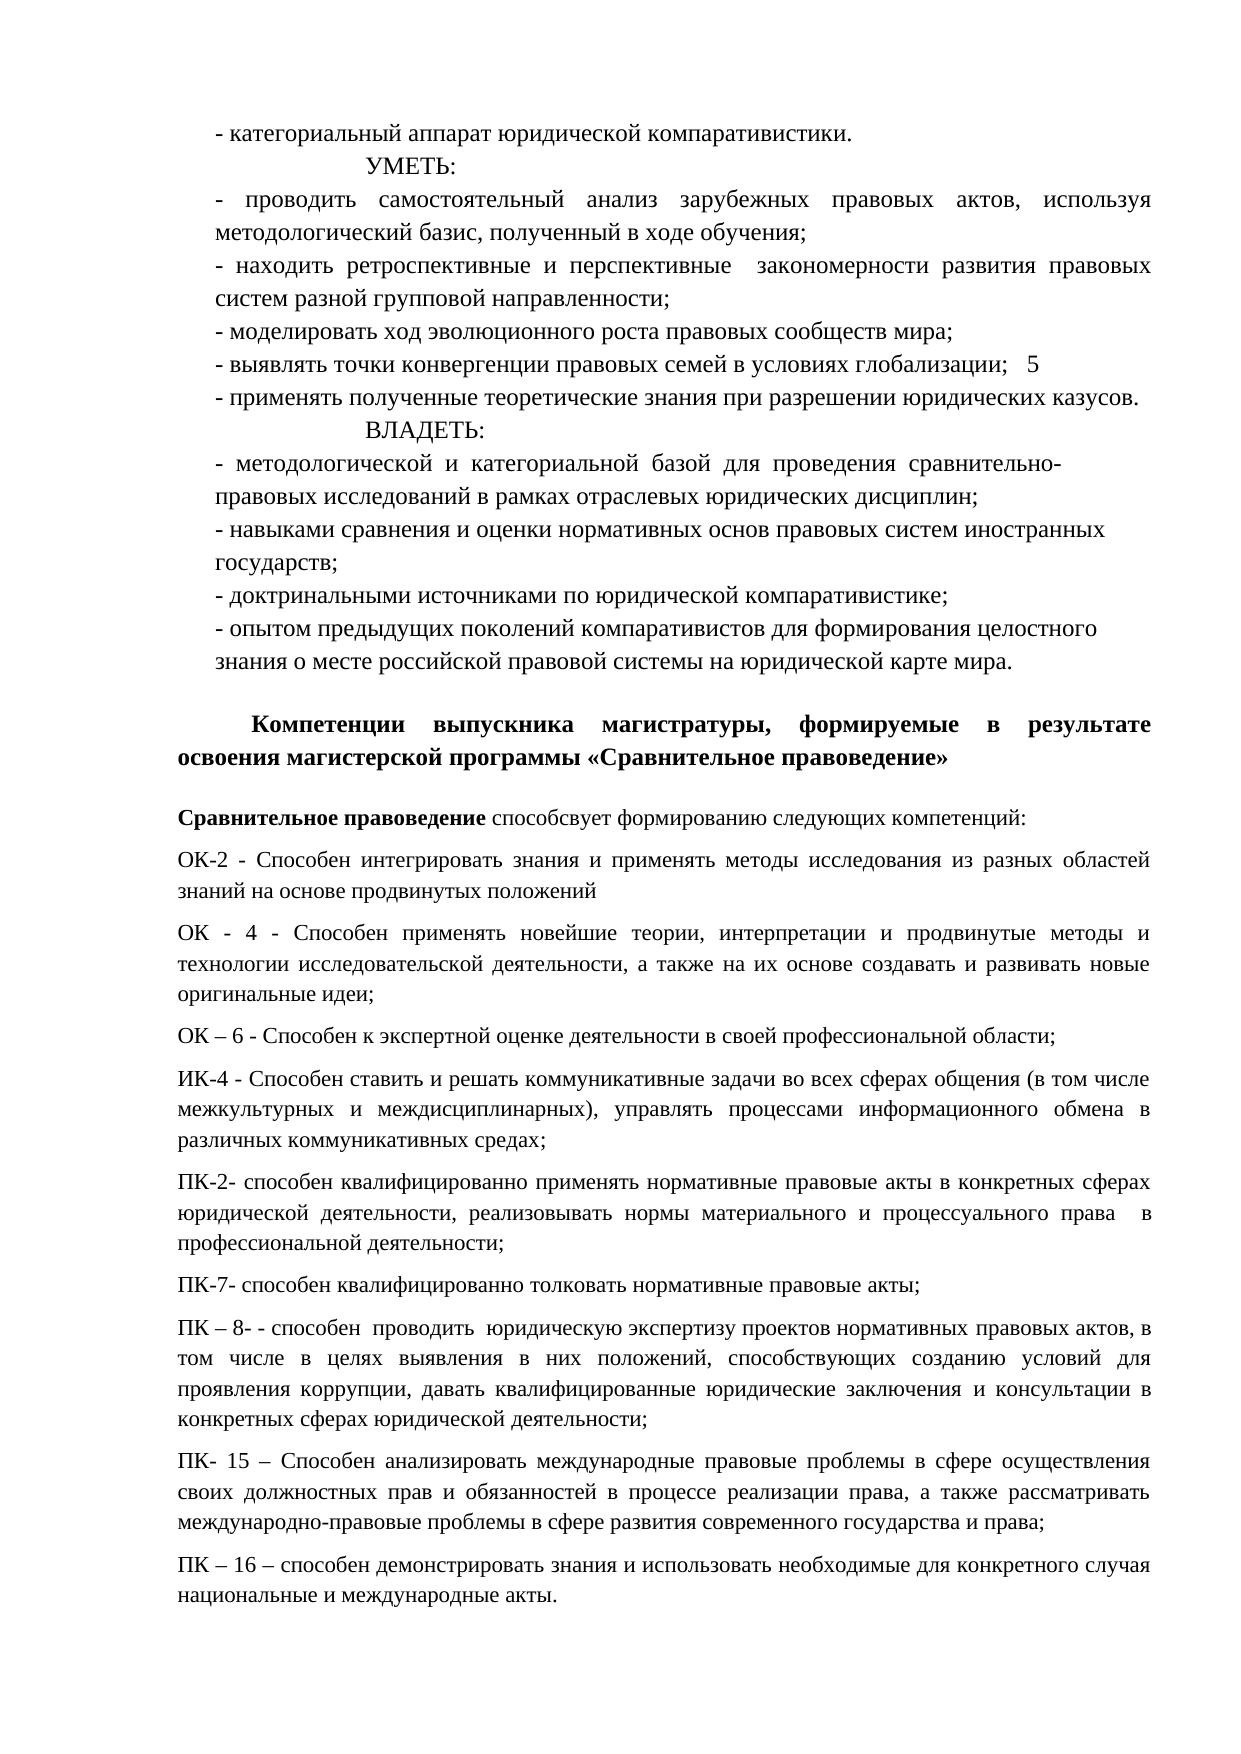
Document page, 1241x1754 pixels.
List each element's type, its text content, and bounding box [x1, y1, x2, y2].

text УМЕТЬ: [365, 151, 1152, 180]
text - применять полученные теоретические знания при разрешении юридических казусов. [215, 382, 1152, 411]
text правовых исследований в рамках отраслевых юридических дисциплин; [215, 481, 1152, 510]
text ПК- 15 – Способен анализировать международные правовые проблемы в сфере осуществления своих должностных прав и обязанностей в процессе реализации права, а также рассматривать международно-правовые проблемы в сфере развития современного государства и права; [177, 1448, 1152, 1534]
text ПК – 8- - способен проводить юридическую экспертизу проектов нормативных правовых актов, в том числе в целях выявления в них положений, способствующих созданию условий для проявления коррупции, давать квалифицированные юридические заключения и консультации в конкретных сферах юридической деятельности; [177, 1314, 1152, 1431]
text - проводить самостоятельный анализ зарубежных правовых актов, используя методологический базис, полученный в ходе обучения; [215, 184, 1152, 246]
text - доктринальными источниками по юридической компаративистике; [215, 580, 1152, 609]
text ПК-7- способен квалифицированно толковать нормативные правовые акты; [177, 1272, 1152, 1298]
text - находить ретроспективные и перспективные закономерности развития правовых систем разной групповой направленности; [215, 250, 1152, 312]
text ОК – 6 - Способен к экспертной оценке деятельности в своей профессиональной области; [177, 1023, 1152, 1049]
text - навыками сравнения и оценки нормативных основ правовых систем иностранных [215, 514, 1152, 543]
text ПК-2- способен квалифицированно применять нормативные правовые акты в конкретных сферах юридической деятельности, реализовывать нормы материального и процессуального права в профессиональной деятельности; [177, 1168, 1152, 1255]
text ОК-2 - Способен интегрировать знания и применять методы исследования из разных областей знаний на основе продвинутых положений [177, 847, 1152, 903]
text ОК - 4 - Способен применять новейшие теории, интерпретации и продвинутые методы и технологии исследовательской деятельности, а также на их основе создавать и развивать новые оригинальные идеи; [177, 919, 1152, 1006]
text ИК-4 - Способен ставить и решать коммуникативные задачи во всех сферах общения (в том числе межкультурных и междисциплинарных), управлять процессами информационного обмена в различных коммуникативных средах; [177, 1065, 1152, 1152]
text ПК – 16 – способен демонстрировать знания и использовать необходимые для конкретного случая национальные и международные акты. [177, 1551, 1152, 1607]
text Компетенции выпускника магистратуры, формируемые в результате освоения магистерской программы «Сравнительное правоведение» [177, 709, 1152, 770]
text - моделировать ход эволюционного роста правовых сообществ мира; [215, 316, 1152, 345]
text знания о месте российской правовой системы на юридической карте мира. [215, 646, 1152, 675]
text ВЛАДЕТЬ: [365, 415, 1152, 444]
text государств; [215, 547, 1152, 576]
text Сравнительное правоведение способсвует формированию следующих компетенций: [177, 804, 1152, 830]
text - опытом предыдущих поколений компаративистов для формирования целостного [215, 613, 1152, 642]
text - методологической и категориальной базой для проведения сравнительно- [215, 448, 1152, 477]
text - категориальный аппарат юридической компаративистики. [215, 118, 1152, 147]
text - выявлять точки конвергенции правовых семей в условиях глобализации; 5 [215, 349, 1152, 378]
